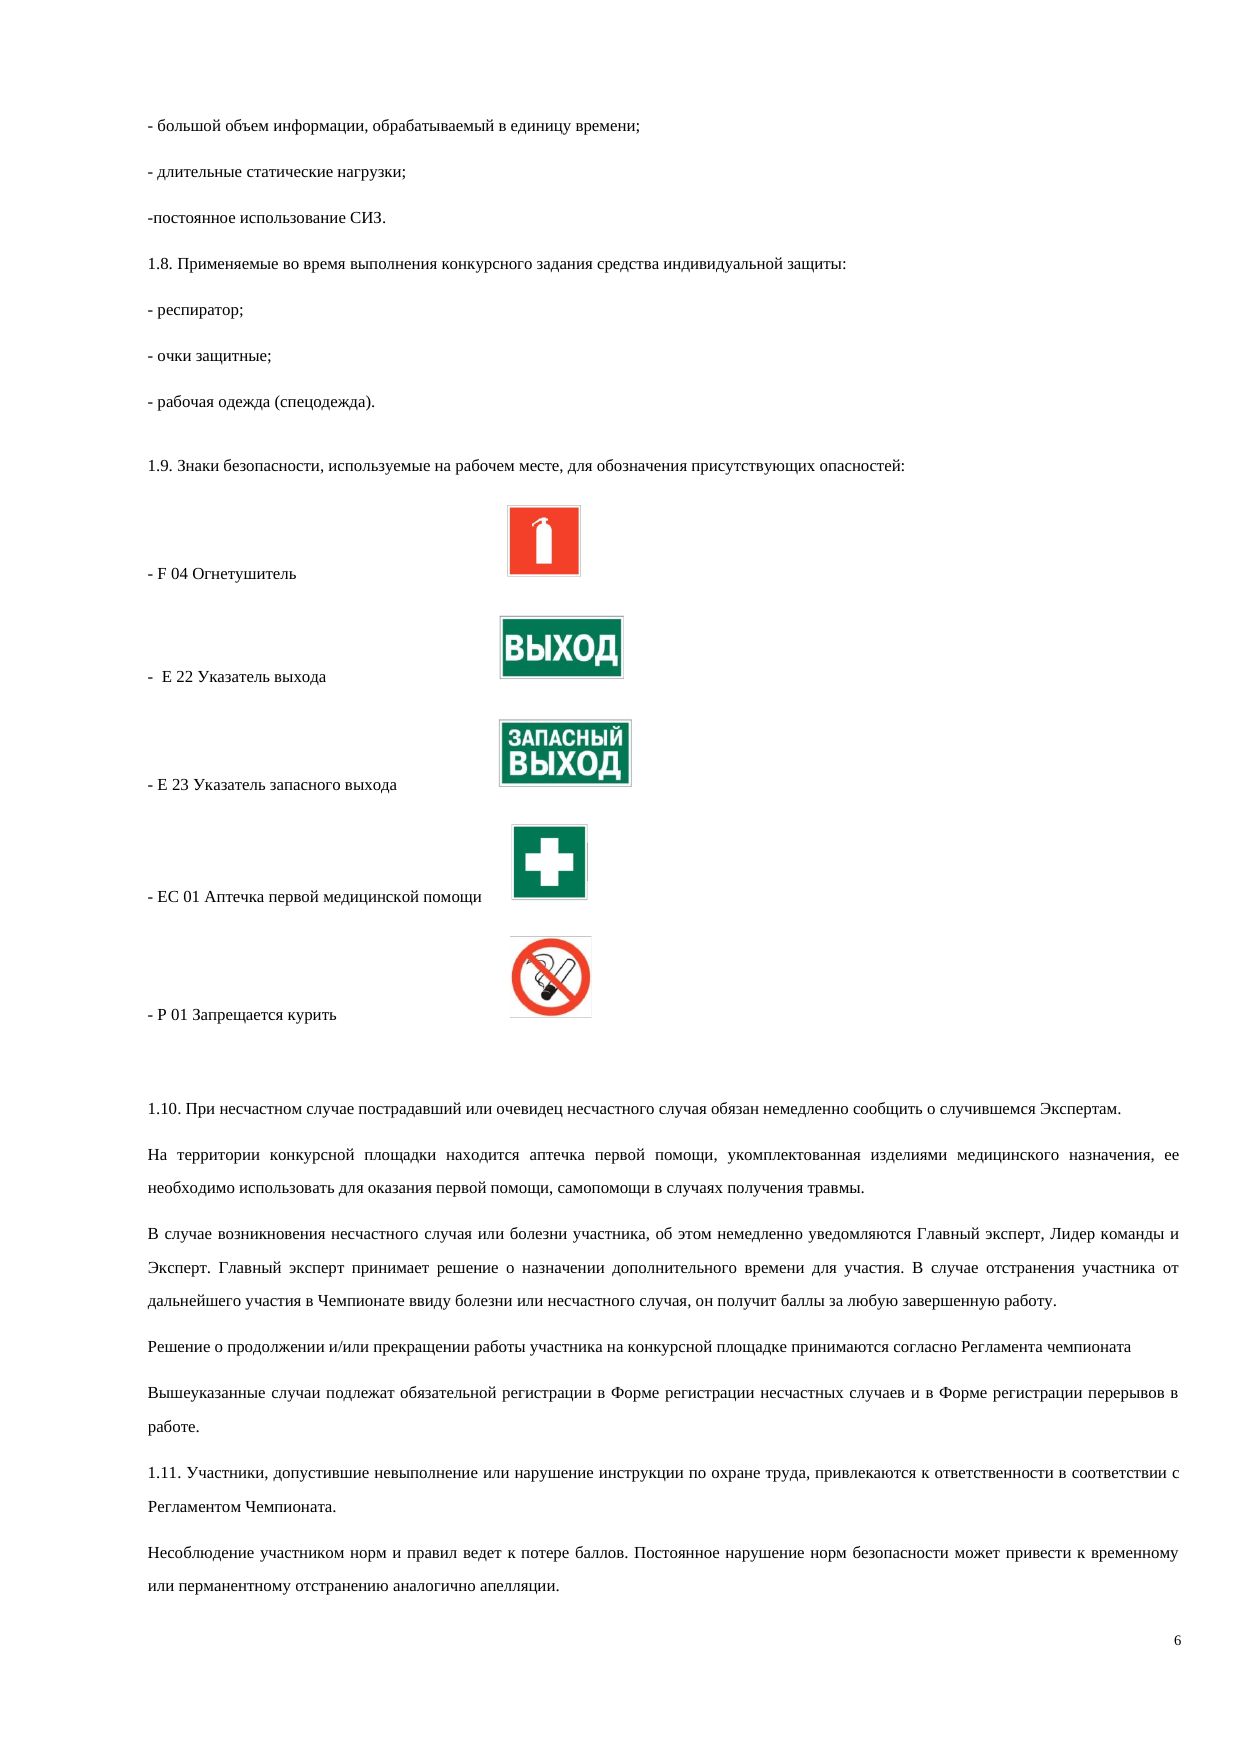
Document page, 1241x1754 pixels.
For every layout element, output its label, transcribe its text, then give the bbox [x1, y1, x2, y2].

text Вышеуказанные случаи подлежат обязательной регистрации в Форме регистрации несчастных случаев и в Форме регистрации перерывов в работе. [147, 1369, 1181, 1436]
text 1.10. При несчастном случае пострадавший или очевидец несчастного случая обязан немедленно сообщить о случившемся Экспертам. [147, 1084, 1181, 1118]
text Несоблюдение участником норм и правил ведет к потере баллов. Постоянное нарушение норм безопасности может привести к временному или перманентному отстранению аналогично апелляции. [147, 1528, 1181, 1595]
picture [510, 936, 592, 1018]
picture [507, 505, 582, 577]
picture [498, 716, 633, 789]
text - респиратор; [147, 286, 1181, 319]
picture [499, 613, 626, 681]
text - большой объем информации, обрабатываемый в единицу времени; [147, 102, 1181, 135]
text - рабочая одежда (спецодежда). [147, 378, 1181, 412]
text 1.8. Применяемые во время выполнения конкурсного задания средства индивидуальной защиты: [147, 240, 1181, 273]
text 1.11. Участники, допустившие невыполнение или нарушение инструкции по охране труда, привлекаются к ответственности в соответствии с Регламентом Чемпионата. [147, 1449, 1181, 1516]
text На территории конкурсной площадки находится аптечка первой помощи, укомплектованная изделиями медицинского назначения, ее необходимо использовать для оказания первой помощи, самопомощи в случаях получения травмы. [147, 1130, 1181, 1197]
text -постоянное использование СИЗ. [147, 194, 1181, 227]
text 1.9. Знаки безопасности, используемые на рабочем месте, для обозначения присутствующих опасностей: [147, 442, 1181, 475]
text В случае возникновения несчастного случая или болезни участника, об этом немедленно уведомляются Главный эксперт, Лидер команды и Эксперт. Главный эксперт принимает решение о назначении дополнительного времени для участия. В случае отстранения участника от дальнейшего участия в Чемпионате ввиду болезни или несчастного случая, он получит баллы за любую завершенную работу. [147, 1210, 1181, 1311]
text - EC 01 Аптечка первой медицинской помощи [147, 824, 1181, 907]
text - F 04 Огнетушитель [147, 505, 1181, 583]
text Решение о продолжении и/или прекращении работы участника на конкурсной площадке принимаются согласно Регламента чемпионата [147, 1323, 1181, 1357]
text - очки защитные; [147, 332, 1181, 366]
text - длительные статические нагрузки; [147, 148, 1181, 181]
picture [511, 824, 589, 901]
text - P 01 Запрещается курить [147, 937, 1181, 1024]
text - E 23 Указатель запасного выхода [147, 717, 1181, 794]
text - E 22 Указатель выхода [147, 613, 1181, 687]
